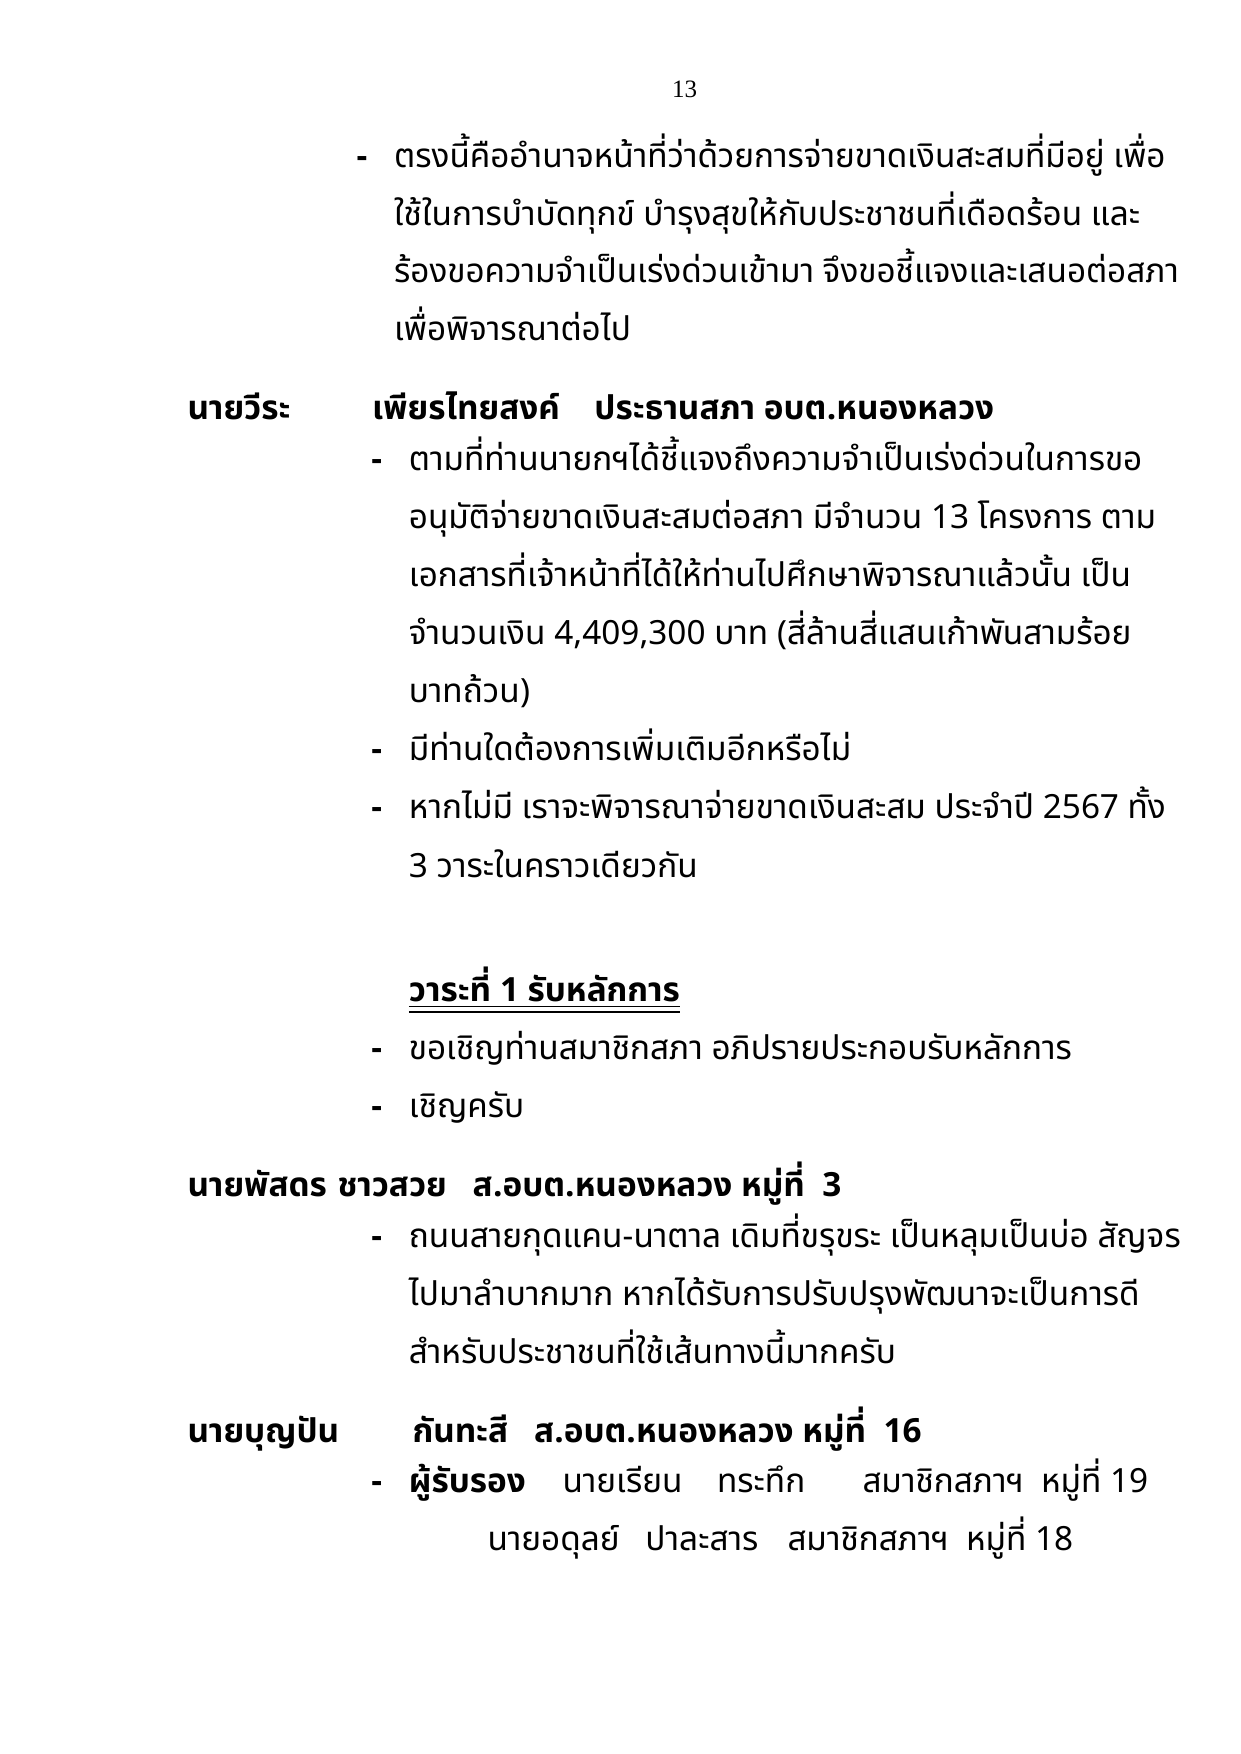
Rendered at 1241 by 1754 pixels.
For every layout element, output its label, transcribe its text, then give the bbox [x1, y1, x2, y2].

list ตรงนี้คืออำนาจหน้าที่ว่าด้วยการจ่ายขาดเงินสะสมที่มีอยู่ เพื่อใช้ในการบำบัดทุกข์ บำรุงสุขให้กับประชาชนที่เดือดร้อน และร้องขอความจำเป็นเร่งด่วนเข้ามา จึงขอชี้แจงและเสนอต่อสภาเพื่อพิจารณาต่อไป [356, 131, 1181, 356]
list เชิญครับ [371, 1082, 1181, 1133]
list หากไม่มี เราจะพิจารณาจ่ายขาดเงินสะสม ประจำปี 2567 ทั้ง 3 วาระในคราวเดียวกัน [371, 783, 1181, 892]
list มีท่านใดต้องการเพิ่มเติมอีกหรือไม่ [371, 725, 1181, 776]
text นายพัสดร ชาวสวย ส.อบต.หนองหลวง หมู่ที่ 3 [187, 1161, 1181, 1212]
text นายบุญปัน กันทะสี ส.อบต.หนองหลวง หมู่ที่ 16 [187, 1406, 1181, 1457]
list นายอดุลย์ ปาละสาร สมาชิกสภาฯ หมู่ที่ 18 [487, 1515, 1181, 1566]
list วาระที่ 1 รับหลักการ [409, 966, 1181, 1016]
list ถนนสายกุดแคน-นาตาล เดิมที่ขรุขระ เป็นหลุมเป็นบ่อ สัญจรไปมาลำบากมาก หากได้รับการปรับปรุงพัฒนาจะเป็นการดีสำหรับประชาชนที่ใช้เส้นทางนี้มากครับ [371, 1212, 1181, 1378]
list ผู้รับรอง นายเรียน ทระทึก สมาชิกสภาฯ หมู่ที่ 19 [371, 1457, 1181, 1508]
list ตามที่ท่านนายกฯได้ชี้แจงถึงความจำเป็นเร่งด่วนในการขออนุมัติจ่ายขาดเงินสะสมต่อสภา มีจำนวน 13 โครงการ ตามเอกสารที่เจ้าหน้าที่ได้ให้ท่านไปศึกษาพิจารณาแล้วนั้น เป็นจำนวนเงิน 4,409,300 บาท (สี่ล้านสี่แสนเก้าพันสามร้อยบาทถ้วน) [371, 435, 1181, 718]
list ขอเชิญท่านสมาชิกสภา อภิปรายประกอบรับหลักการ [371, 1024, 1181, 1074]
text นายวีระ เพียรไทยสงค์ ประธานสภา อบต.หนองหลวง [187, 384, 1181, 435]
